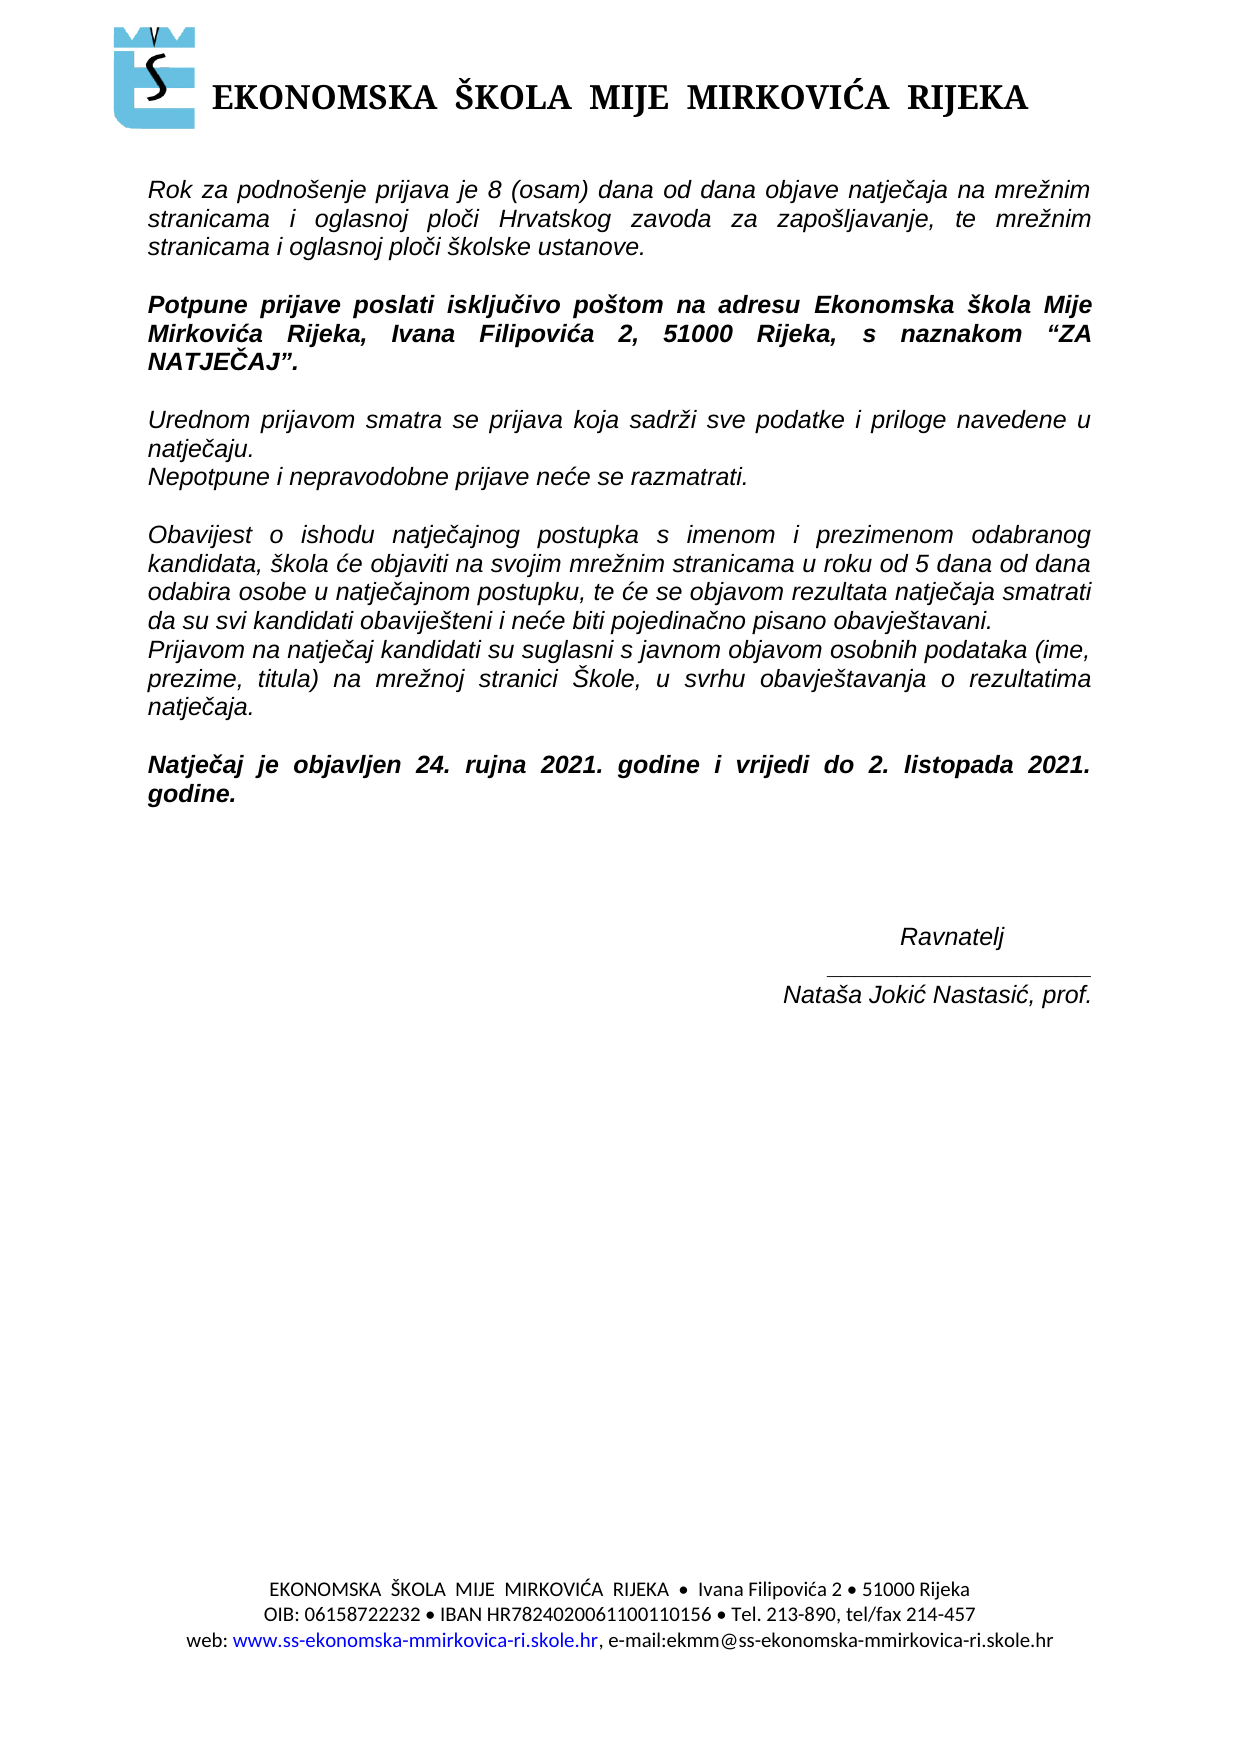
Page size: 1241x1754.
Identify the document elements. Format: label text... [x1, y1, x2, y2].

text Natječaj je objavljen 24. rujna 2021. godine i vrijedi do 2. listopada 2021. godine. [148, 750, 1093, 807]
text Urednom prijavom smatra se prijava koja sadrži sve podatke i priloge navedene u natječaju. [148, 405, 1093, 462]
text Obavijest o ishodu natječajnog postupka s imenom i prezimenom odabranog kandidata, škola će objaviti na svojim mrežnim stranicama u roku od 5 dana od dana odabira osobe u natječajnom postupku, te će se objavom rezultata natječaja smatrati da su svi kandidati obaviješteni i neće biti pojedinačno pisano obavještavani. [148, 520, 1093, 635]
text Potpune prijave poslati isključivo poštom na adresu Ekonomska škola Mije Mirkovića Rijeka, Ivana Filipovića 2, 51000 Rijeka, s naznakom “ZA NATJEČAJ”. [148, 290, 1093, 376]
picture [73, 0, 243, 169]
text Rok za podnošenje prijava je 8 (osam) dana od dana objave natječaja na mrežnim stranicama i oglasnoj ploči Hrvatskog zavoda za zapošljavanje, te mrežnim stranicama i oglasnoj ploči školske ustanove. [148, 175, 1093, 261]
text Ravnatelj [738, 922, 1093, 951]
text ___________________ [148, 951, 1093, 980]
text Prijavom na natječaj kandidati su suglasni s javnom objavom osobnih podataka (ime, prezime, titula) na mrežnoj stranici Škole, u svrhu obavještavanja o rezultatima natječaja. [148, 635, 1093, 721]
text Nepotpune i nepravodobne prijave neće se razmatrati. [148, 462, 1093, 491]
text Nataša Jokić Nastasić, prof. [148, 980, 1093, 1008]
